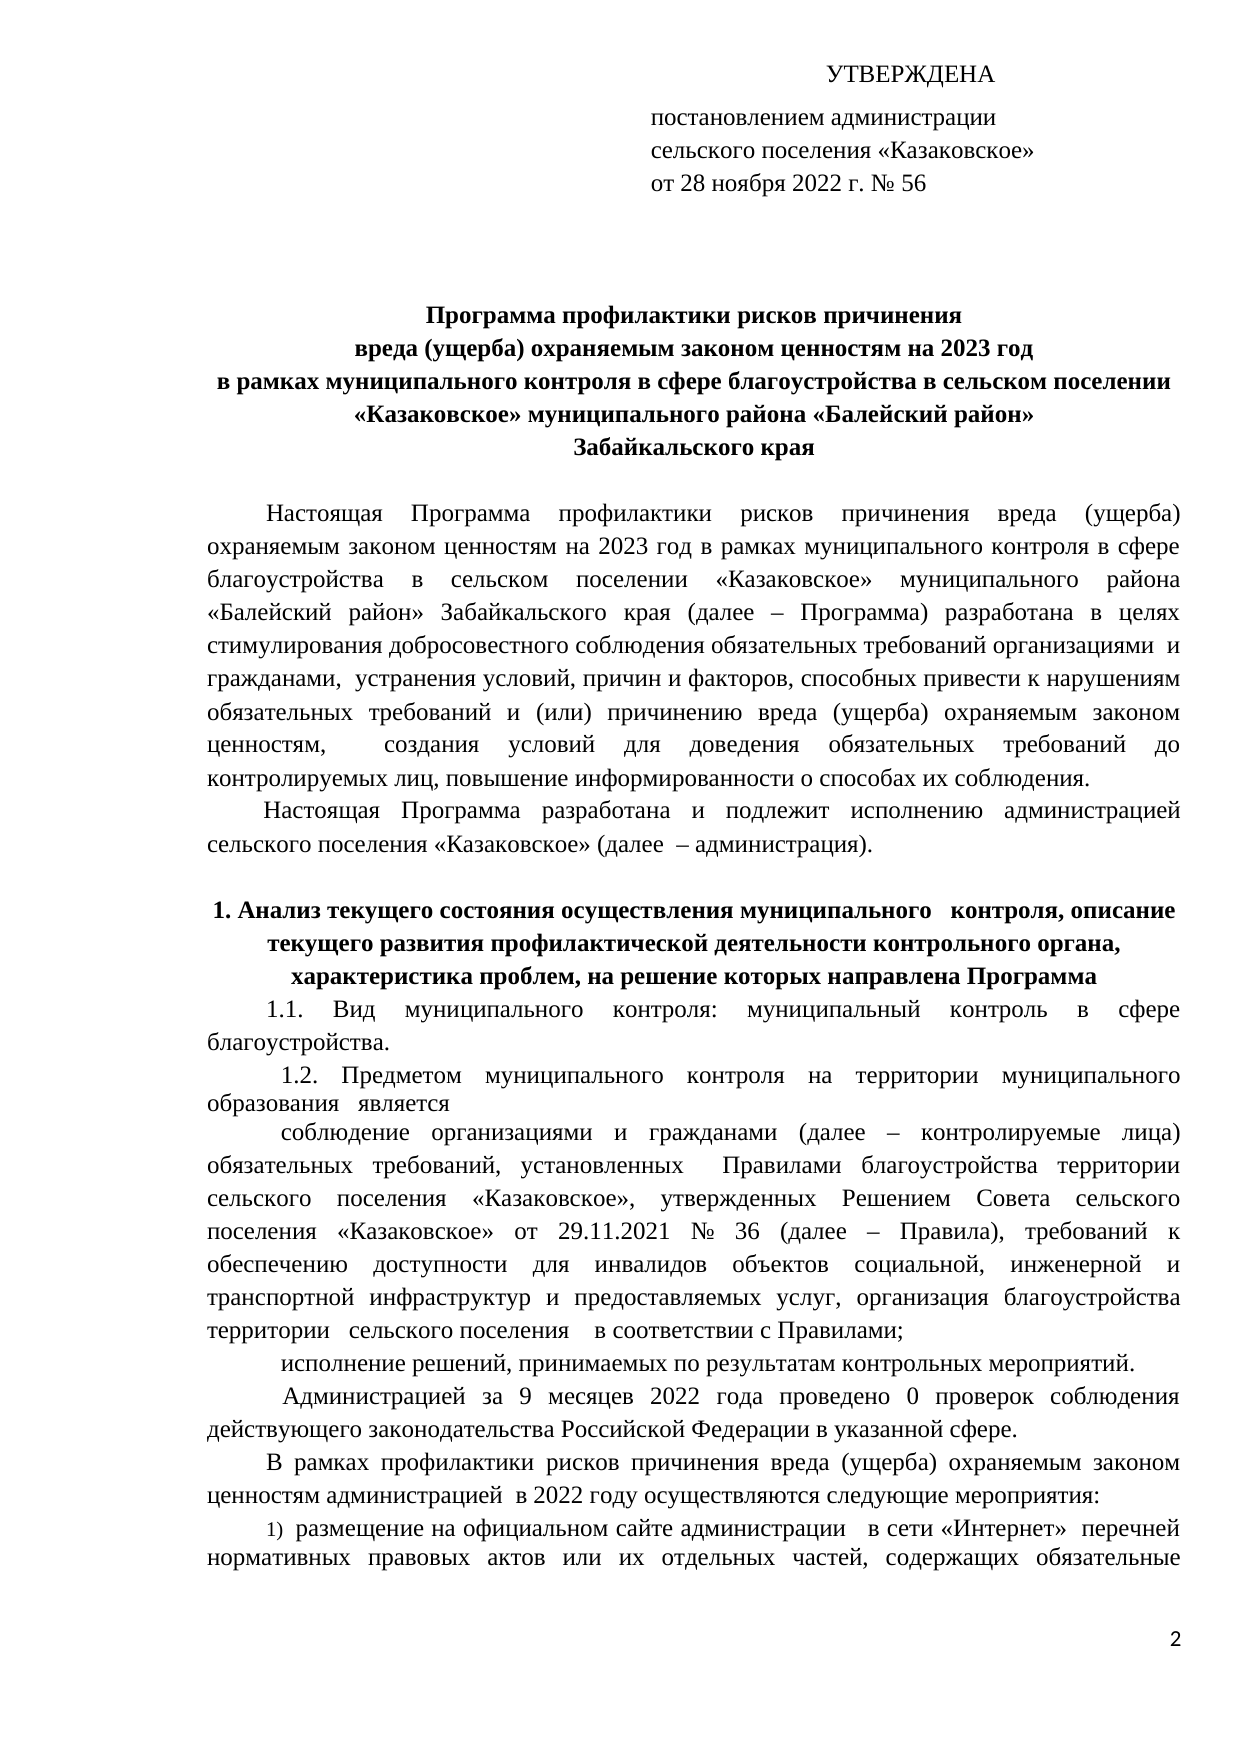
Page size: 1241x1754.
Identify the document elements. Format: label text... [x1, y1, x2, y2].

text Администрацией за 9 месяцев 2022 года проведено 0 проверок соблюдения действующего законодательства Российской Федерации в указанной сфере. [207, 1381, 1181, 1443]
text Настоящая Программа разработана и подлежит исполнению администрацией сельского поселения «Казаковское» (далее – администрация). [207, 796, 1181, 857]
text Забайкальского края [207, 432, 1181, 461]
text от 28 ноября 2022 г. № 56 [207, 168, 1181, 197]
text соблюдение организациями и гражданами (далее – контролируемые лица) обязательных требований, установленных Правилами благоустройства территории сельского поселения «Казаковское», утвержденных Решением Совета сельского поселения «Казаковское» от 29.11.2021 № 36 (далее – Правила), требований к обеспечению доступности для инвалидов объектов социальной, инженерной и транспортной инфраструктур и предоставляемых услуг, организация благоустройства территории сельского поселения в соответствии с Правилами; [207, 1117, 1181, 1344]
text вреда (ущерба) охраняемым законом ценностям на 2023 год [207, 333, 1181, 362]
text в рамках муниципального контроля в сфере благоустройства в сельском поселении «Казаковское» муниципального района «Балейский район» [207, 366, 1181, 428]
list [207, 1513, 1181, 1571]
text 1. Анализ текущего состояния осуществления муниципального контроля, описание текущего развития профилактической деятельности контрольного органа, характеристика проблем, на решение которых направлена Программа [207, 895, 1181, 989]
text сельского поселения «Казаковское» [207, 135, 1181, 164]
text В рамках профилактики рисков причинения вреда (ущерба) охраняемым законом ценностям администрацией в 2022 году осуществляются следующие мероприятия: [207, 1447, 1181, 1509]
text постановлением администрации [207, 102, 1181, 131]
text исполнение решений, принимаемых по результатам контрольных мероприятий. [207, 1348, 1181, 1377]
text Настоящая Программа профилактики рисков причинения вреда (ущерба) охраняемым законом ценностям на 2023 год в рамках муниципального контроля в сфере благоустройства в сельском поселении «Казаковское» муниципального района «Балейский район» Забайкальского края (далее – Программа) разработана в целях стимулирования добросовестного соблюдения обязательных требований организациями и гражданами, устранения условий, причин и факторов, способных привести к нарушениям обязательных требований и (или) причинению вреда (ущерба) охраняемым законом ценностям, создания условий для доведения обязательных требований до контролируемых лиц, повышение информированности о способах их соблюдения. [207, 498, 1181, 791]
text УТВЕРЖДЕНА [207, 59, 1181, 88]
text 1.1. Вид муниципального контроля: муниципальный контроль в сфере благоустройства. [207, 994, 1181, 1056]
text 1.2. Предметом муниципального контроля на территории муниципального образования является [207, 1060, 1181, 1117]
text Программа профилактики рисков причинения [207, 300, 1181, 329]
